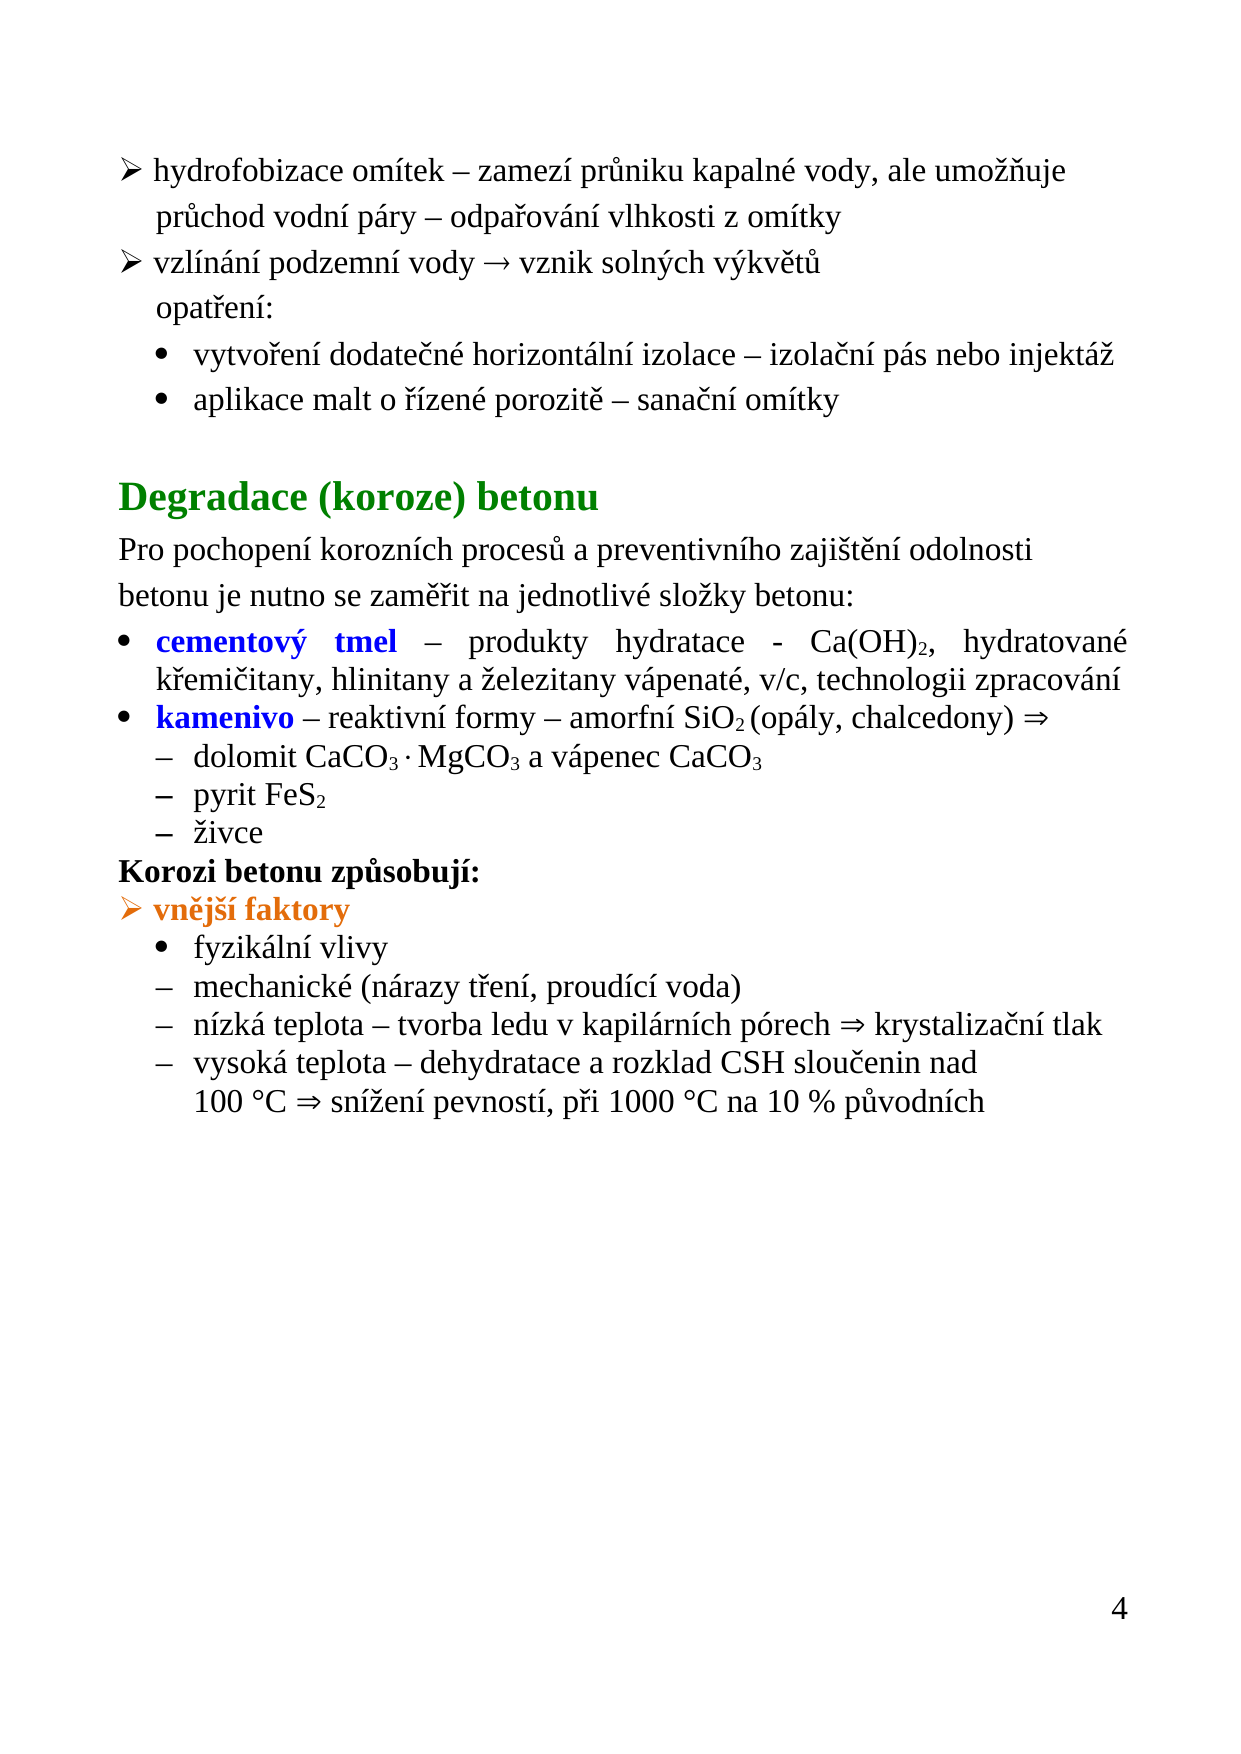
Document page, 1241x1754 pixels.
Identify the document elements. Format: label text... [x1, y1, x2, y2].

text Korozi betonu způsobují: [118, 851, 1128, 889]
text hydrofobizace omítek – zamezí průniku kapalné vody, ale umožňuje průchod vodní páry – odpařování vlhkosti z omítky [118, 150, 1128, 234]
list mechanické (nárazy tření, proudící voda) [156, 966, 1128, 1004]
list vysoká teplota – dehydratace a rozklad CSH sloučenin nad [156, 1043, 1128, 1081]
list cementový tmel – produkty hydratace - Ca(OH)2, hydratované křemičitany, hlinitany a železitany vápenaté, v/c, technologii zpracování [118, 621, 1128, 698]
text snížení pevností, při na 10 % původních [193, 1081, 1128, 1119]
text vnější faktory [118, 889, 1128, 928]
text Pro pochopení korozních procesů a preventivního zajištění odolnosti betonu je nutno se zaměřit na jednotlivé složky betonu: [118, 529, 1128, 613]
list dolomit CaCO3MgCO3 a vápenec CaCO3 [156, 736, 1128, 774]
text vzlínání podzemní vody vznik solných výkvětů [118, 242, 1128, 280]
list nízká teplota – tvorba ledu v kapilárních pórech krystalizační tlak [156, 1004, 1128, 1043]
text opatření: [156, 288, 1128, 326]
list živce [156, 813, 1128, 851]
list fyzikální vlivy [156, 928, 1128, 966]
list vytvoření dodatečné horizontální izolace – izolační pás nebo injektáž [156, 334, 1128, 372]
list aplikace malt o řízené porozitě – sanační omítky [156, 380, 1128, 418]
list pyrit FeS2 [156, 774, 1128, 813]
text Degradace (koroze) betonu [118, 472, 1128, 519]
list kamenivo – reaktivní formy – amorfní SiO2 (opály, chalcedony) [118, 698, 1128, 736]
